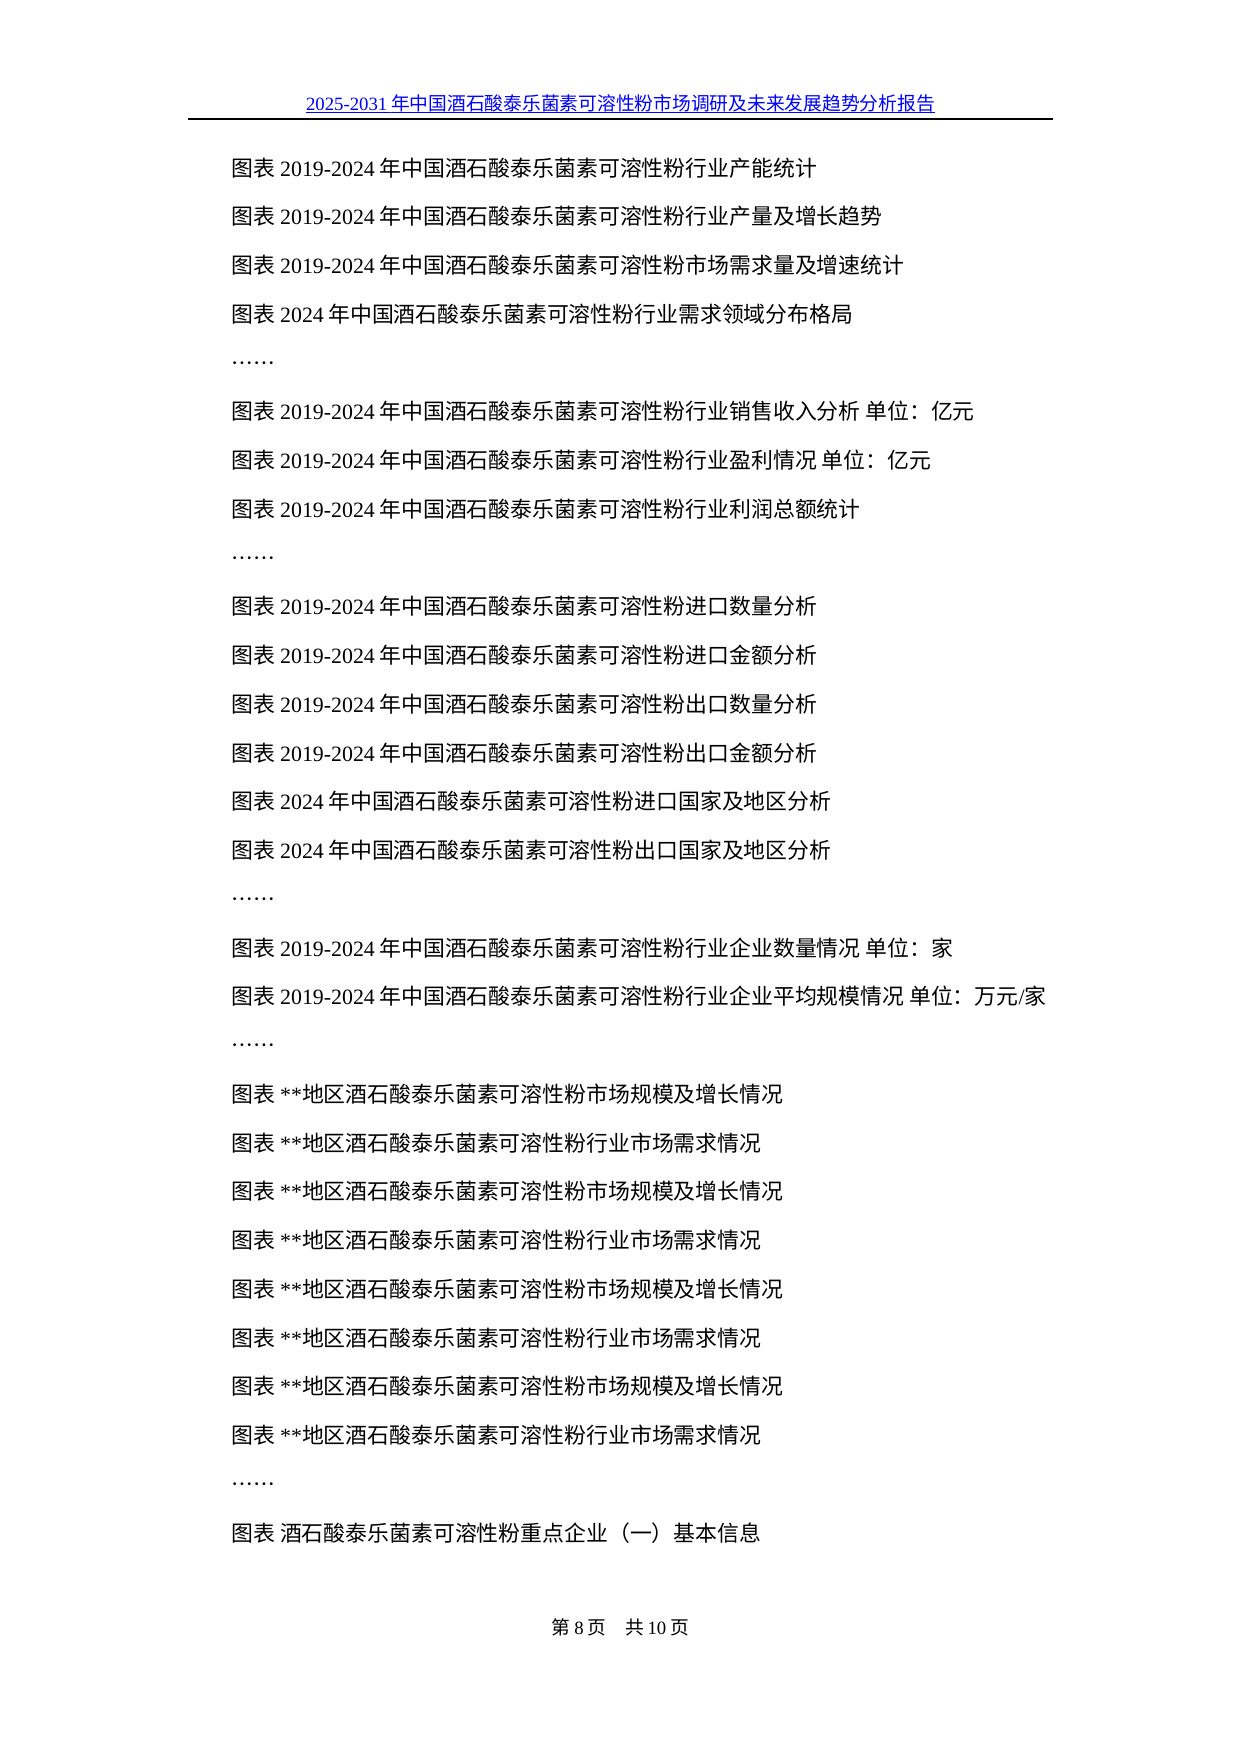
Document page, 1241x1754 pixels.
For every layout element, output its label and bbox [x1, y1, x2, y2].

text [187, 150, 1053, 1548]
